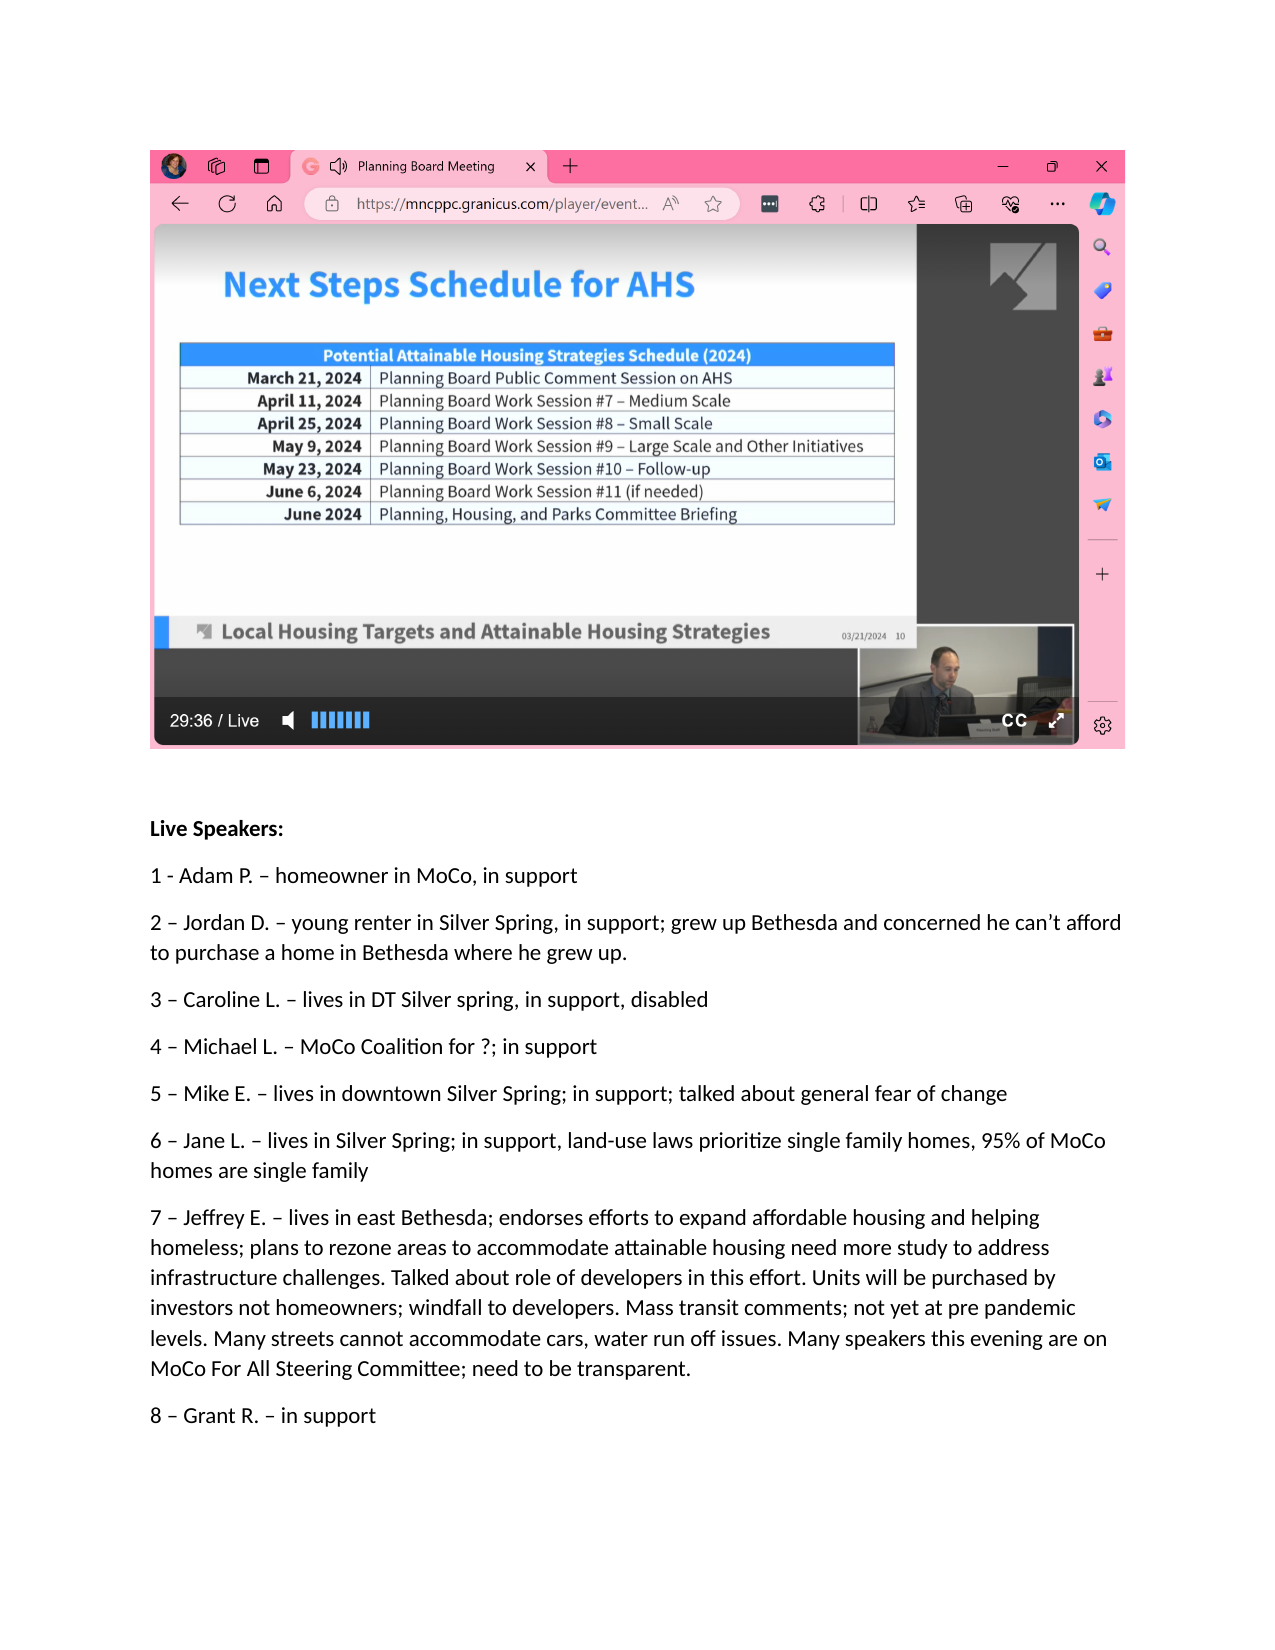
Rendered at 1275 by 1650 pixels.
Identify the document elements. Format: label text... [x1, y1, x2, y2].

text 4 – Michael L. – MoCo Coalition for ?; in support [150, 1032, 1125, 1060]
text 1 - Adam P. – homeowner in MoCo, in support [150, 861, 1125, 889]
text 3 – Caroline L. – lives in DT Silver spring, in support, disabled [150, 985, 1125, 1013]
text 8 – Grant R. – in support [150, 1401, 1125, 1429]
picture [150, 150, 1125, 749]
text 5 – Mike E. – lives in downtown Silver Spring; in support; talked about general fear of change [150, 1079, 1125, 1107]
text 2 – Jordan D. – young renter in Silver Spring, in support; grew up Bethesda and concerned he can’t afford to purchase a home in Bethesda where he grew up. [150, 908, 1125, 966]
text 7 – Jeffrey E. – lives in east Bethesda; endorses efforts to expand affordable housing and helping homeless; plans to rezone areas to accommodate attainable housing need more study to address infrastructure challenges. Talked about role of developers in this effort. Units will be purchased by investors not homeowners; windfall to developers. Mass transit comments; not yet at pre pandemic levels. Many streets cannot accommodate cars, water run off issues. Many speakers this evening are on MoCo For All Steering Committee; need to be transparent. [150, 1203, 1125, 1382]
text Live Speakers: [150, 814, 1125, 842]
text 6 – Jane L. – lives in Silver Spring; in support, land-use laws prioritize single family homes, 95% of MoCo homes are single family [150, 1126, 1125, 1184]
